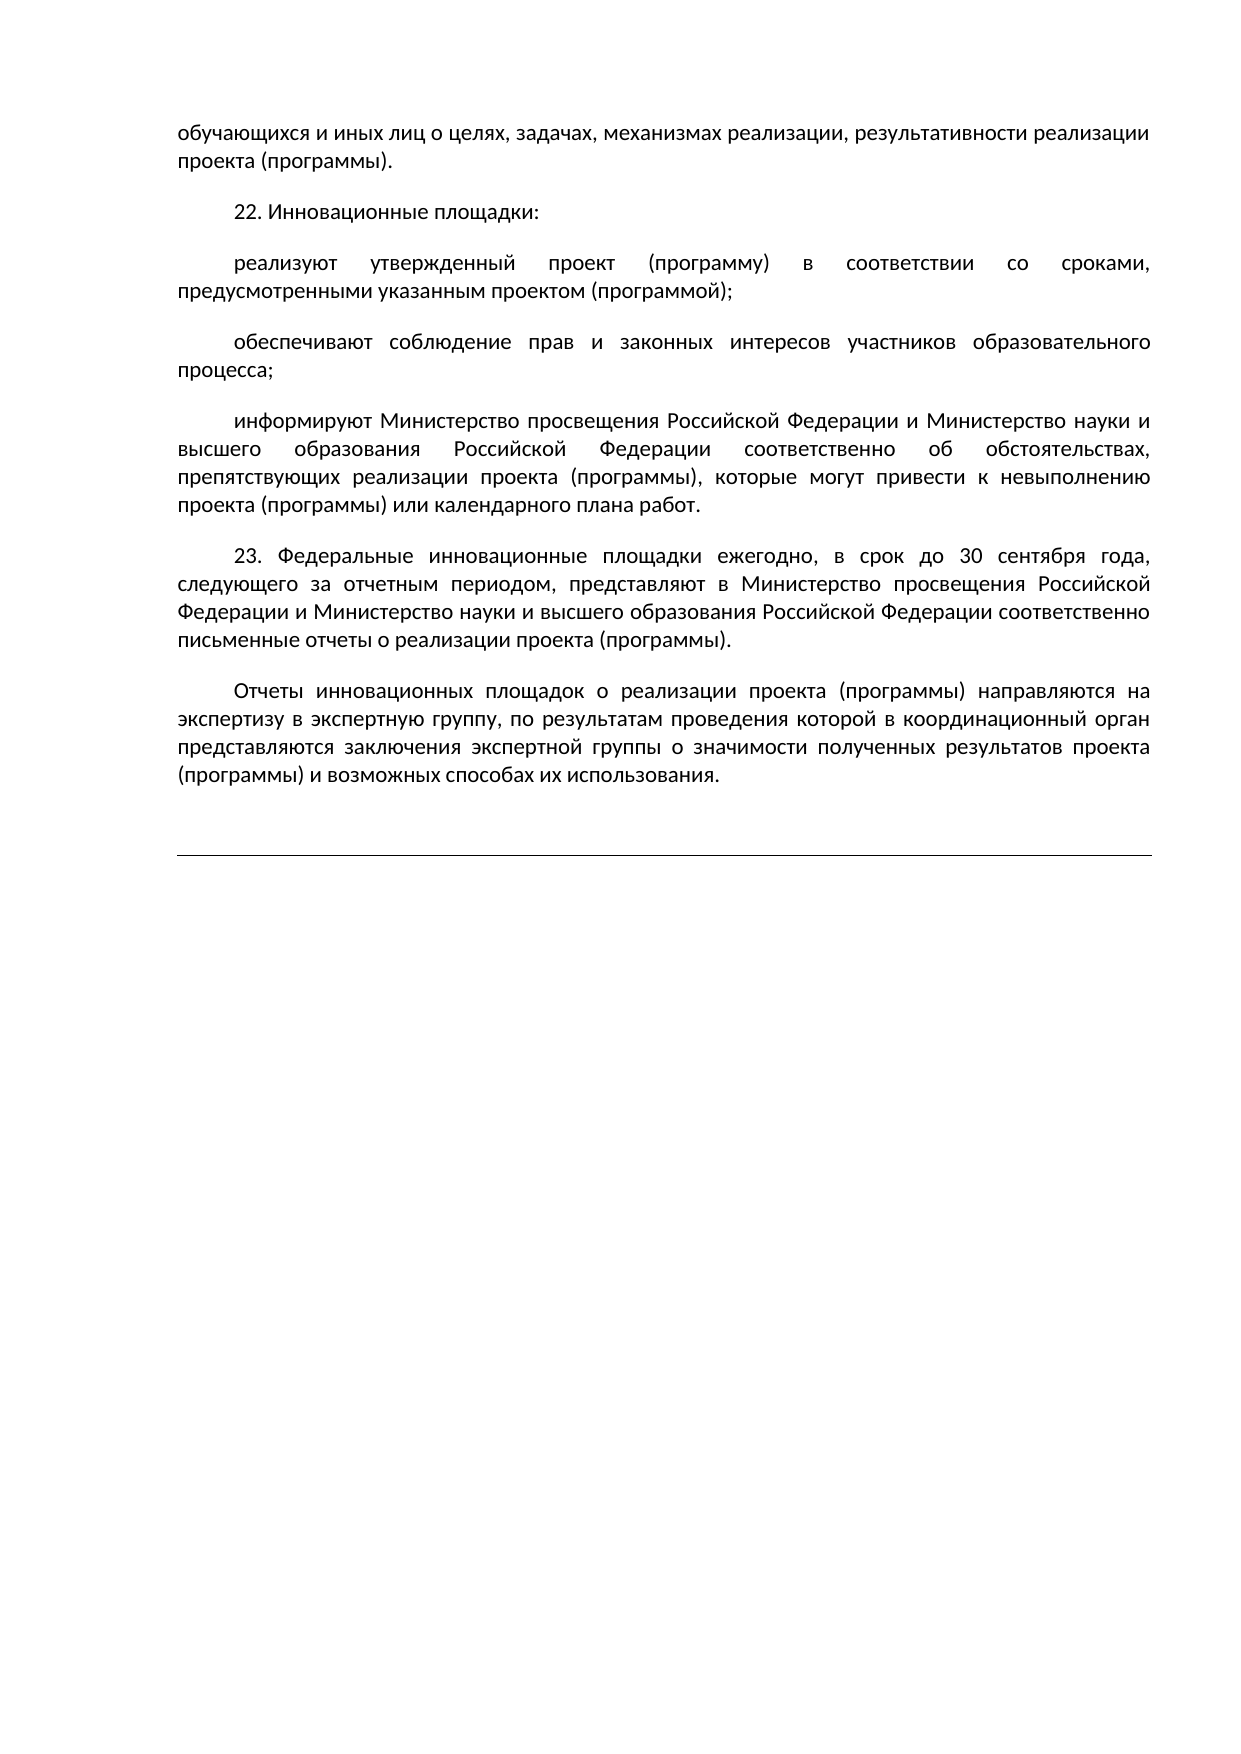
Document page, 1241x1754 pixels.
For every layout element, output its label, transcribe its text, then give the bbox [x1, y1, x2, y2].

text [177, 118, 1152, 174]
text 22. Инновационные площадки: [177, 197, 1152, 225]
text информируют Министерство просвещения Российской Федерации и Министерство науки и высшего образования Российской Федерации соответственно об обстоятельствах, препятствующих реализации проекта (программы), которые могут привести к невыполнению проекта (программы) или календарного плана работ. [177, 406, 1152, 518]
text обеспечивают соблюдение прав и законных интересов участников образовательного процесса; [177, 327, 1152, 383]
text Отчеты инновационных площадок о реализации проекта (программы) направляются на экспертизу в экспертную группу, по результатам проведения которой в координационный орган представляются заключения экспертной группы о значимости полученных результатов проекта (программы) и возможных способах их использования. [177, 676, 1152, 788]
text реализуют утвержденный проект (программу) в соответствии со сроками, предусмотренными указанным проектом (программой); [177, 248, 1152, 304]
text 23. Федеральные инновационные площадки ежегодно, в срок до 30 сентября года, следующего за отчетным периодом, представляют в Министерство просвещения Российской Федерации и Министерство науки и высшего образования Российской Федерации соответственно письменные отчеты о реализации проекта (программы). [177, 541, 1152, 653]
